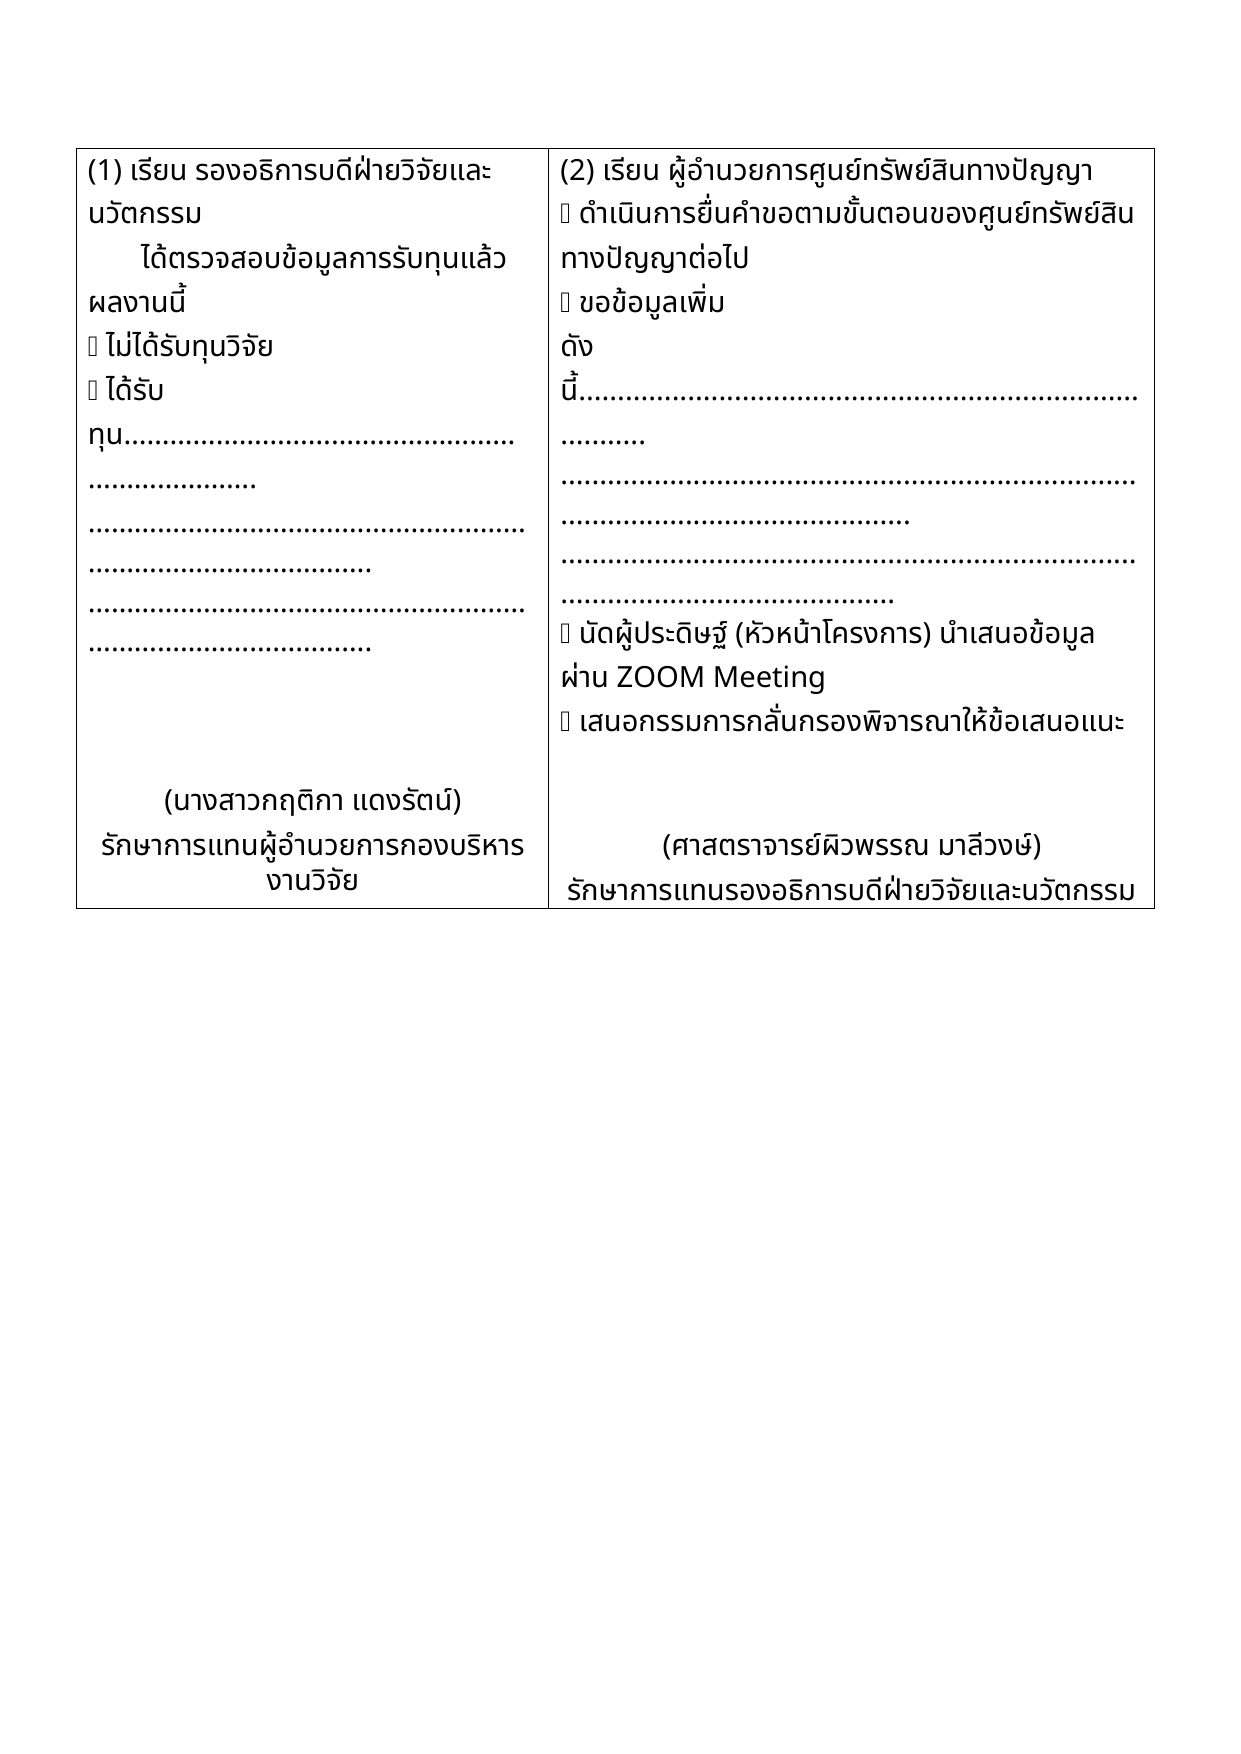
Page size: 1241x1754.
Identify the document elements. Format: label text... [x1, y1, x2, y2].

table_header (2) เรียน ผู้อำนวยการศูนย์ทรัพย์สินทางปัญญา ดำเนินการยื่นคำขอตามขั้นตอนของศูนย์ทรัพย์สินทางปัญญาต่อไป ขอข้อมูลเพิ่ม ดังนี้................................................................................... ....................................................................................................................... ..................................................................................................................... นัดผู้ประดิษฐ์ (หัวหน้าโครงการ) นำเสนอข้อมูลผ่าน ZOOM Meeting เสนอกรรมการกลั่นกรองพิจารณาให้ข้อเสนอแนะ (ศาสตราจารย์ผิวพรรณ มาลีวงษ์) รักษาการแทนรองอธิการบดีฝ่ายวิจัยและนวัตกรรม [549, 149, 1154, 908]
table_header (1) เรียน รองอธิการบดีฝ่ายวิจัยและนวัตกรรม ได้ตรวจสอบข้อมูลการรับทุนแล้ว ผลงานนี้ ไม่ได้รับทุนวิจัย ได้รับทุน………………………………………………………………. …………………………………………………………………………………. …………………………………………………………………………………. (นางสาวกฤติกา แดงรัตน์) รักษาการแทนผู้อำนวยการกองบริหารงานวิจัย [77, 149, 548, 908]
